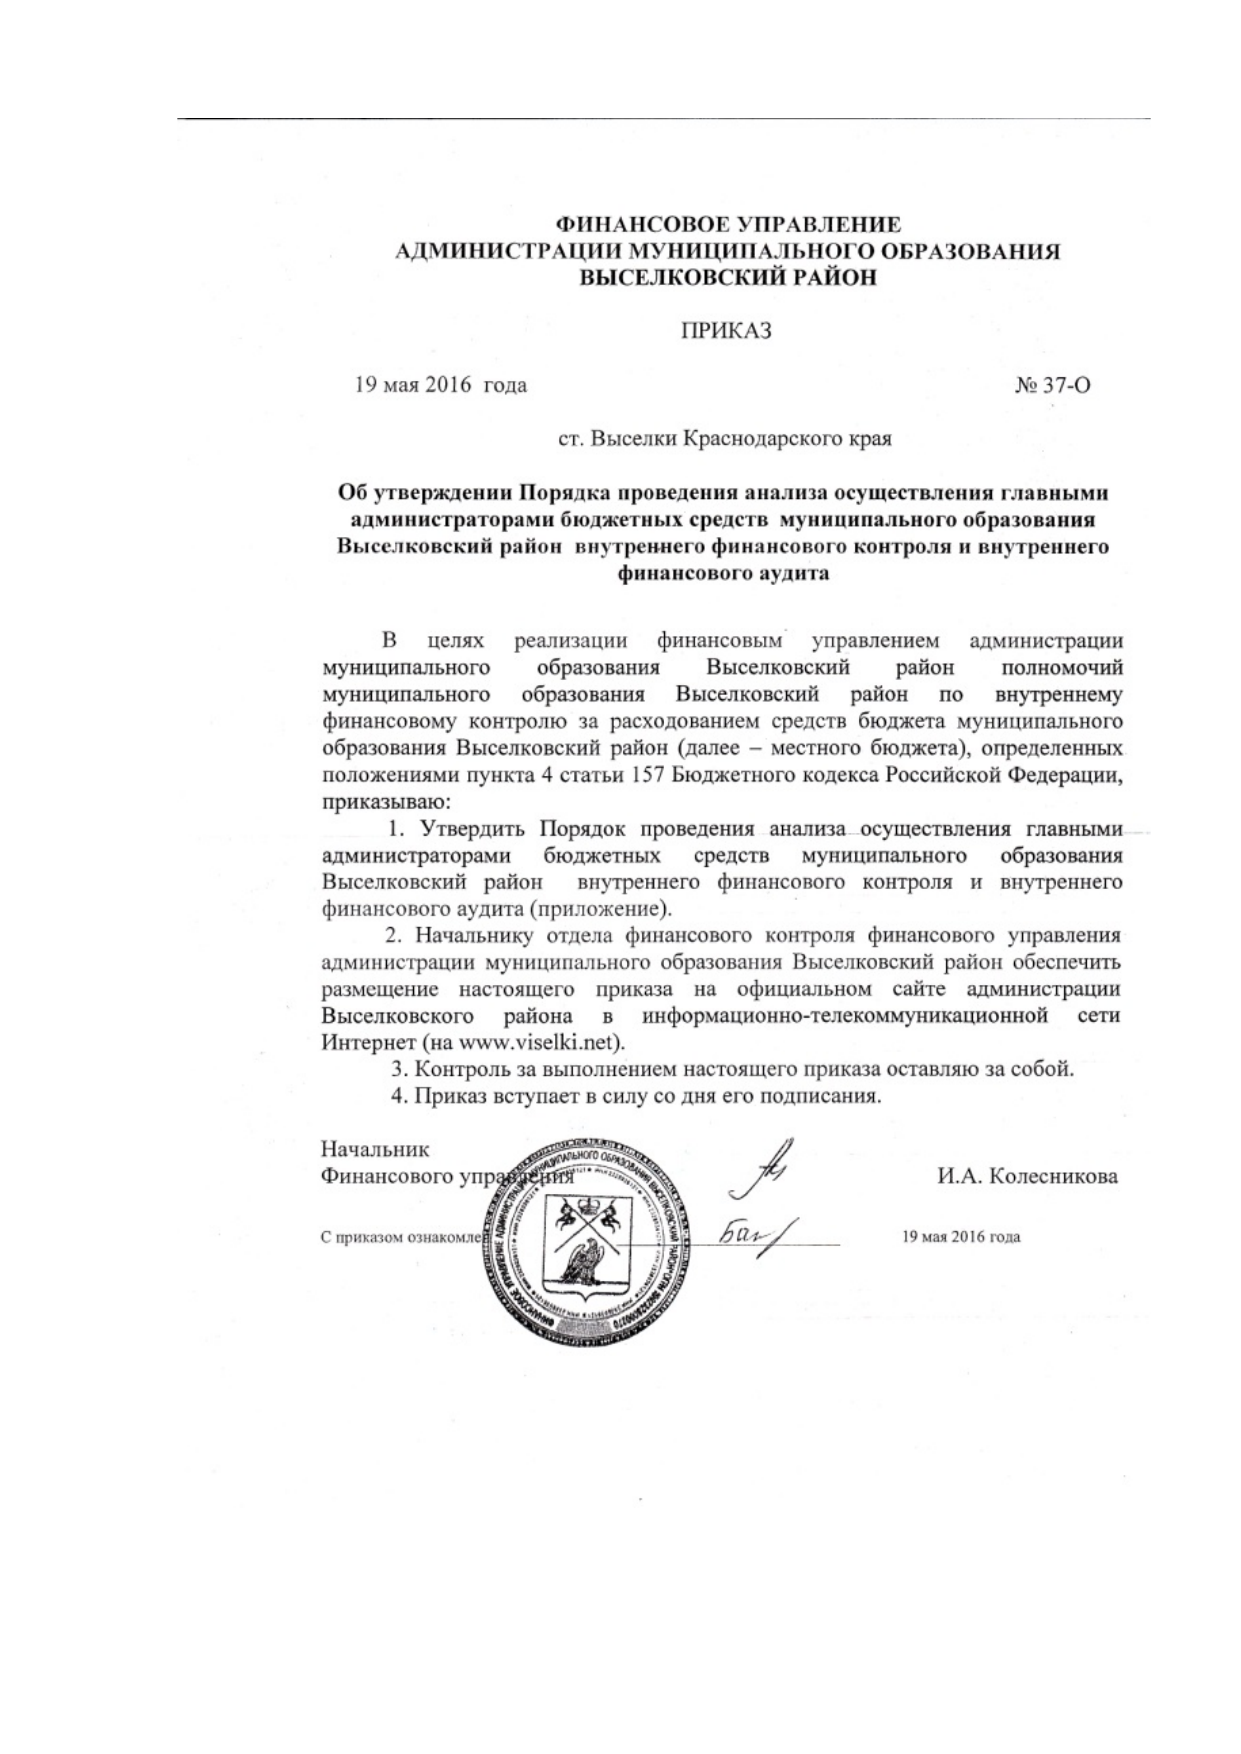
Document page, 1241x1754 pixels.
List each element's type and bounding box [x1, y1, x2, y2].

picture [177, 118, 1151, 1508]
